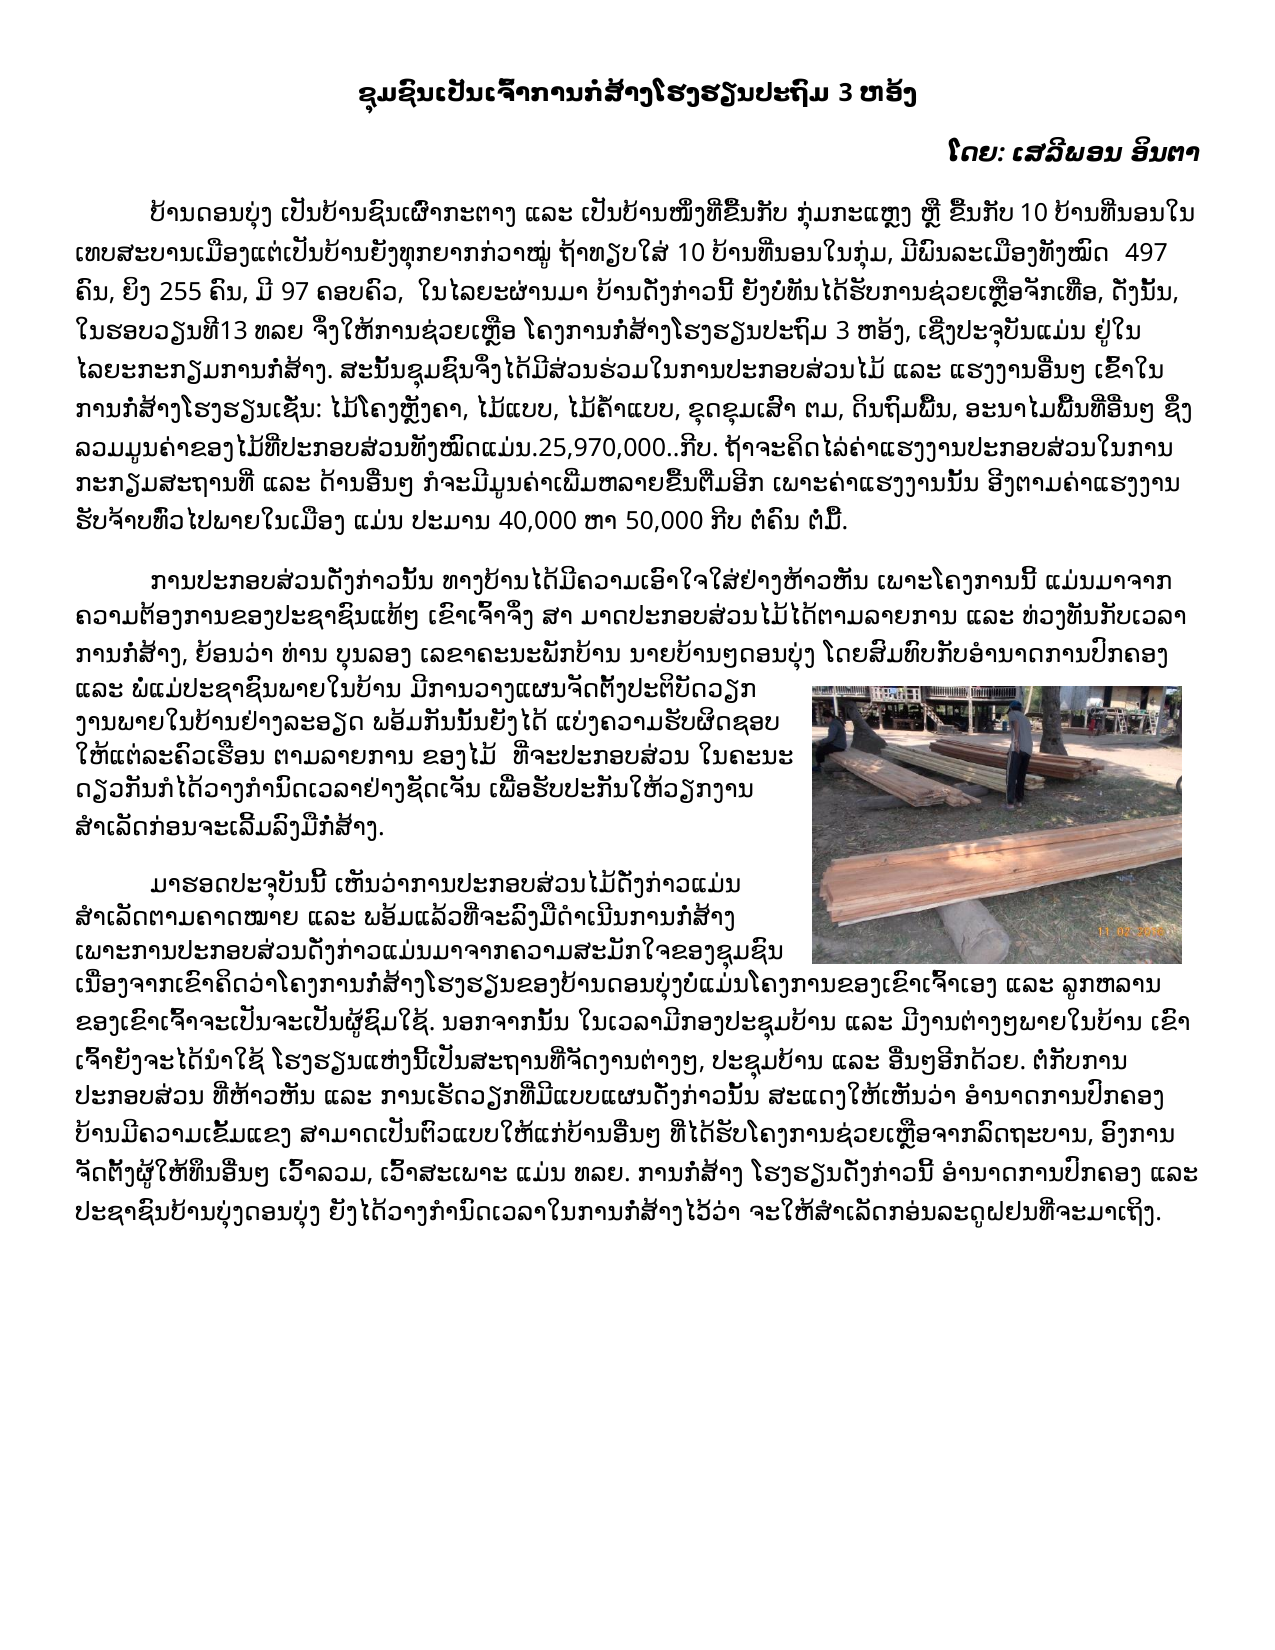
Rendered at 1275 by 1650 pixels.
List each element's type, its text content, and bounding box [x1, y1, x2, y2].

text ບ້ານ​ດອນ​ບຸ່ງ ​ເປັນ​ບ້ານຊົນ​ເຜົ່າ​ກະ​ຕາງ ​ແລະ ເປັນ​ບ້ານໜຶ່ງທີ່​ຂື້ນ​ກັບ ​ກຸ່ມ​ກະ​ແຫຼງ ​ຫຼື ຂື້ນ​ກັບ10​ ບ້ານ​ທີ່​ນອນ​ໃນ​ເທບ​ສະ​ບາ​ນ​ເມືອງ​ແຕ່​ເປັນ​ບ້ານ​ຍັງ​ທຸກ​ຍາກ​ກ່ວາໝູ່ ຖ້າ​ທຽບ​ໃສ່ 10 ​ບ້ານ​ທີ່​ນອນ​ໃນ​ກຸ່ມ, ​​ມີ​ພົນລະ​ເມືອງ​ທັງໝົດ 497 ຄົນ, ຍິງ 255 ຄົນ,​ ມີ 97 ຄອບຄົວ, ​ ໃນ​ໄລຍະ​ຜ່ານ​ມາ ບ້ານ​ດັ່ງກ່າວ​ນີ້ ​​ຍັງ​​ບໍ່​ທັນ​ໄດ້​ຮັບ​ການ​ຊ່ວຍ​​ເຫຼືອຈັກ​ເທື່ອ, ​ດ່ັງ​ນັ້ນ, ໃນ​ຮອບ​ວຽນທີ13 ທລຍ ​ຈຶ່ງ​ໃຫ້ການ​ຊ່ວຍ​ເຫຼືອ​ ​ໂຄງການກໍ່ສ້າງ​ໂຮງຮຽນປະຖົມ​ 3 ຫອ້ງ, ເຊີ່ງ​ປະຈຸ​ບັນ​ແມ່ນ​ ຢູ່​ໃນ​ໄລຍະ​ກະກຽມການກໍ່ສ້າງ​. ສະນັ້ນ​ຊຸມ​ຊົນ​ຈຶ່ງໄດ້​ມີ​ສ່ວນ​ຮ່ວມ​​ໃນ​ການ​ປະກອບສ່ວນ​​ໄມ້​ ​ແລະ ​ແຮງ​ງານ​ອື່ນໆ​ ເຂົ້າ​ໃນ​ການກໍ່ສ້າງ​ໂຮງຮຽນ​ເຊັ່ນ:​​ ໄມ້​ໂຄງຫຼັງຄາ, ໄມ້​ແບບ,​ ໄມ້ຄໍ້າ​ແບບ, ຂຸດ​ຂຸມ​​ເສົາ ຕມ, ດິນ​ຖົມ​ພື້ນ, ອະນາ​ໄມ​ພື້ນ​ທີ່ອື່ນໆ ຊຶ່ງ​ລວມມູນ​ຄ່າ​ຂອງ​ໄມ້ທີ່ປະກອບສ່ວນ​​ທັງ​ໝົດ​ແມ່ນ.25,970,000..ກີບ. ຖ້າ​ຈະ​ຄິດ​ໄລ່​ຄ່າ​ແຮງ​ງານ​ປະກອບສ່ວນ​ໃນ​ການ​ກະກຽມ​ສະຖານ​ທີ່ ​ແລະ ​ດ້ານ​ອື່ນໆ ກໍ​ຈະ​ມີ​ມູນ​ຄ່າ​ເພີ່ມ​ຫລາຍ​ຂື້ນ​ຕື່ມ​ອີກ ​ເພາະຄ່າ​ແຮງ​ງານ​ນັ້ນ ອີງ​ຕາມ​ຄ່າ​ແຮງ​ງານ​ຮັບຈ້າ​ບທົ່ວ​ໄປ​ພາຍ​ໃນ​ເມືອງ ​ແມ່ນ ປະມານ 40,000 ຫາ 50,000 ກີບ ຕໍ່​ຄົນ ຕໍ່ມື້. [75, 195, 1200, 537]
picture [812, 686, 1182, 964]
text ມາຮອດປະຈຸ​ບັນ​ນີ້ ເຫັນວ່າການປະກອບສ່ວນໄມ້ດັ່ງກ່າວແມ່ນສຳເລັດຕາມຄາດໝາຍ ​ແລະ ພອ້ມ​ແລ້ວ​ທີ່​ຈະ​ລົງມື​ດໍາ​ເນີນ​ການ​ກໍ່ສ້າງ ເພາະການປະກອບສ່ວນດັ່ງກ່າວແມ່ນມາ​ຈາກ​ຄວາມ​ສະມັກ​ໃຈ​ຂອງ​ຊຸມ​ຊົນ ​ເນື່ອງ​ຈາກເຂົາຄິດວ່າໂຄງການກໍ່ສ້າງໂຮງຮຽນຂອງບ້ານດອນບຸ່ງບໍ່ແມ່ນໂຄງການຂອງ​ເຂົາ​ເຈົ້າ​ເອງ ​ແລະ ​ລູກ​ຫລານ​ຂອງເຂົາ​ເຈົ້າ​ຈະ​ເປັນຈະ​ເປັນ​ຜູ້​ຊົມ​ໃຊ້. ນອກຈາກ​ນັ້ນ ​ໃນ​ເວລາ​ມີ​ກອງ​ປະຊຸມ​ບ້ານ ​ແລະ ມີ​ງານ​ຕ່າງໆ​ພາຍ​ໃນ​ບ້ານ ​ເຂົາ​ເຈົ້າ​ຍັງ​ຈະ​ໄດ້​ນໍາ​ໃຊ້ ​ໂຮງຮຽນ​ແຫ່ງ​ນີ້​ເປັນ​ສະຖານ​ທີ່​ຈັດ​ງານ​ຕ່າງໆ, ປະຊຸມ​ບ້ານ ​ແລະ ອື່ນໆ​ອີກ​ດ້ວຍ. ຕໍ່​ກັບ​ການ​ປະກອບສ່ວນ ທີ່​ຫ້າວຫັນ ​ແລະ ການ​ເຮັດ​ວຽກ​ທີ່​ມີ​ແບບ​ແຜນ​ດັ່ງກ່າວນັ້ນ ສະ​ແດງ​ໃຫ້​ເຫັນ​ວ່າ ອໍານາດ​ການ​ປົກຄອງບ້ານ​ມີ​ຄວາມ​ເຂັ້ມ​ແຂງ ສາມາດ​ເປັນ​ຕົວ​ແບບ​ໃຫ້​ແກ່​ບ້ານ​ອື່ນໆ ທີ່​ໄດ້​ຮັບ​ໂຄງການ​ຊ່ວຍ​ເຫຼືອ​ຈາກລົດ​ຖະບານ, ອົງການ​ຈັດ​ຕັ້ງ​ຜູ້​ໃຫ້​ທຶນ​ອື່ນໆ ​ເວົ້າ​ລວມ, ​ເວົ້າ​ສະ​ເພາະ ​ແມ່ນ ທລຍ. ການ​ກໍ່ສ້າງ ​ໂຮງຮຽນ​ດັ່ງກ່າວ​ນີ້ ອໍານາດ​ການ​ປົກຄອງ ​ແລະ ປະຊາຊົນ​ບ້ານ​ບຸ່ງ​ດອນ​ບຸ່ງ ຍັງ​ໄດ້​ວາງ​ກໍານົດ​ເວລາ​ໃນ​ການ​ກໍ່ສ້າງ​ໄວ້​ວ່າ ຈະ​ໃຫ້​ສໍາ​ເລັດ​ກອ່ນລະດູຝຢນທີ່​ຈະ​ມາ​ເຖິງ. ​ [75, 869, 1200, 1262]
text ຊຸມ​ຊົນ​ເປັນ​ເຈົ້າ​ການ​ກໍ່ສ້າງ​ໂຮງຮຽນ​ປະຖົມ 3 ຫອ້ງ [75, 75, 1200, 109]
text ໂດຍ: ​ເສລີ​ພອນ ອິນຕາ [75, 135, 1200, 169]
text ການ​ປະກອບສ່ວນ​ດັ່ງ​ກ່າວ​ນັ້ນ ​ທາງ​ບ້ານ​ໄດ້​ມີ​ຄວາມ​ເອົາ​ໃຈ​ໃສ່​ຢ່າງ​ຫ້າວຫັນ ​​ເພາະ​ໂຄງການ​ນີ້ ​ແມ່ນ​ມາ​ຈາກ​ຄວາມ​ຕ້ອງການ​ຂອງ​ປະຊາຊົນ​ແທ້ໆ ​ເຂົາ​ເຈົ້າ​ຈຶ່ງ ສາ ມາດ​ປະກອບສ່ວນ​ໄມ້​ໄດ້​ຕາມ​ລາຍການ ​ແລະ​ ທ່ວງທັນ​ກັບ​ເວລາ​ການກໍ່ສ້າງ, ​ຍ້ອນ​ວ່າ ​ທ່ານ ບຸນ​ລອງ​ ເລຂາ​ຄະນະ​ພັກ​ບ້ານ​ ນາຍບ້ານໆດອນ​ບຸ່ງ ​ໂດຍ​ສົມທົບ​ກັບ​ອໍານາດ​ການ​ປົກຄອງ ​ແລະ ພໍ່​ແມ່​ປະຊາຊົນ​ພາຍ​ໃນ​ບ້ານ ​​ມີ​ການວາງ​ແຜນຈັດ​ຕັ້ງ​ປະຕິບັດ​ວຽກ​ງານ​ພາຍ​ໃນ​ບ້ານ​ຢ່າງ​ລະອຽດ ພອ້ມກັນ​ນັ້ນ​ຍັງ​ໄດ້ ແບ່ງ​ຄວາມ​ຮັບຜິດຊອບ​ໃຫ້ແຕ່ລະຄົວເຮືອນ ຕາມລາຍການ ຂອງໄມ້ ທີ່​ຈະ​ປະກອບສ່ວນ ​ໃນ​ຄະນະ​ດຽວ​ກັນກໍ​ໄດ້​ວາງກຳນົດເວລາຢ່າງ​ຊັດ​ເຈັນ ​ເພື່ອ​ຮັບປະກັນ​ໃຫ້ວຽກ​ງານສຳເລັດກ່ອນຈະ​ເລີ້ມ​ລົງມືກໍ່ສ້າງ. [75, 563, 1200, 843]
